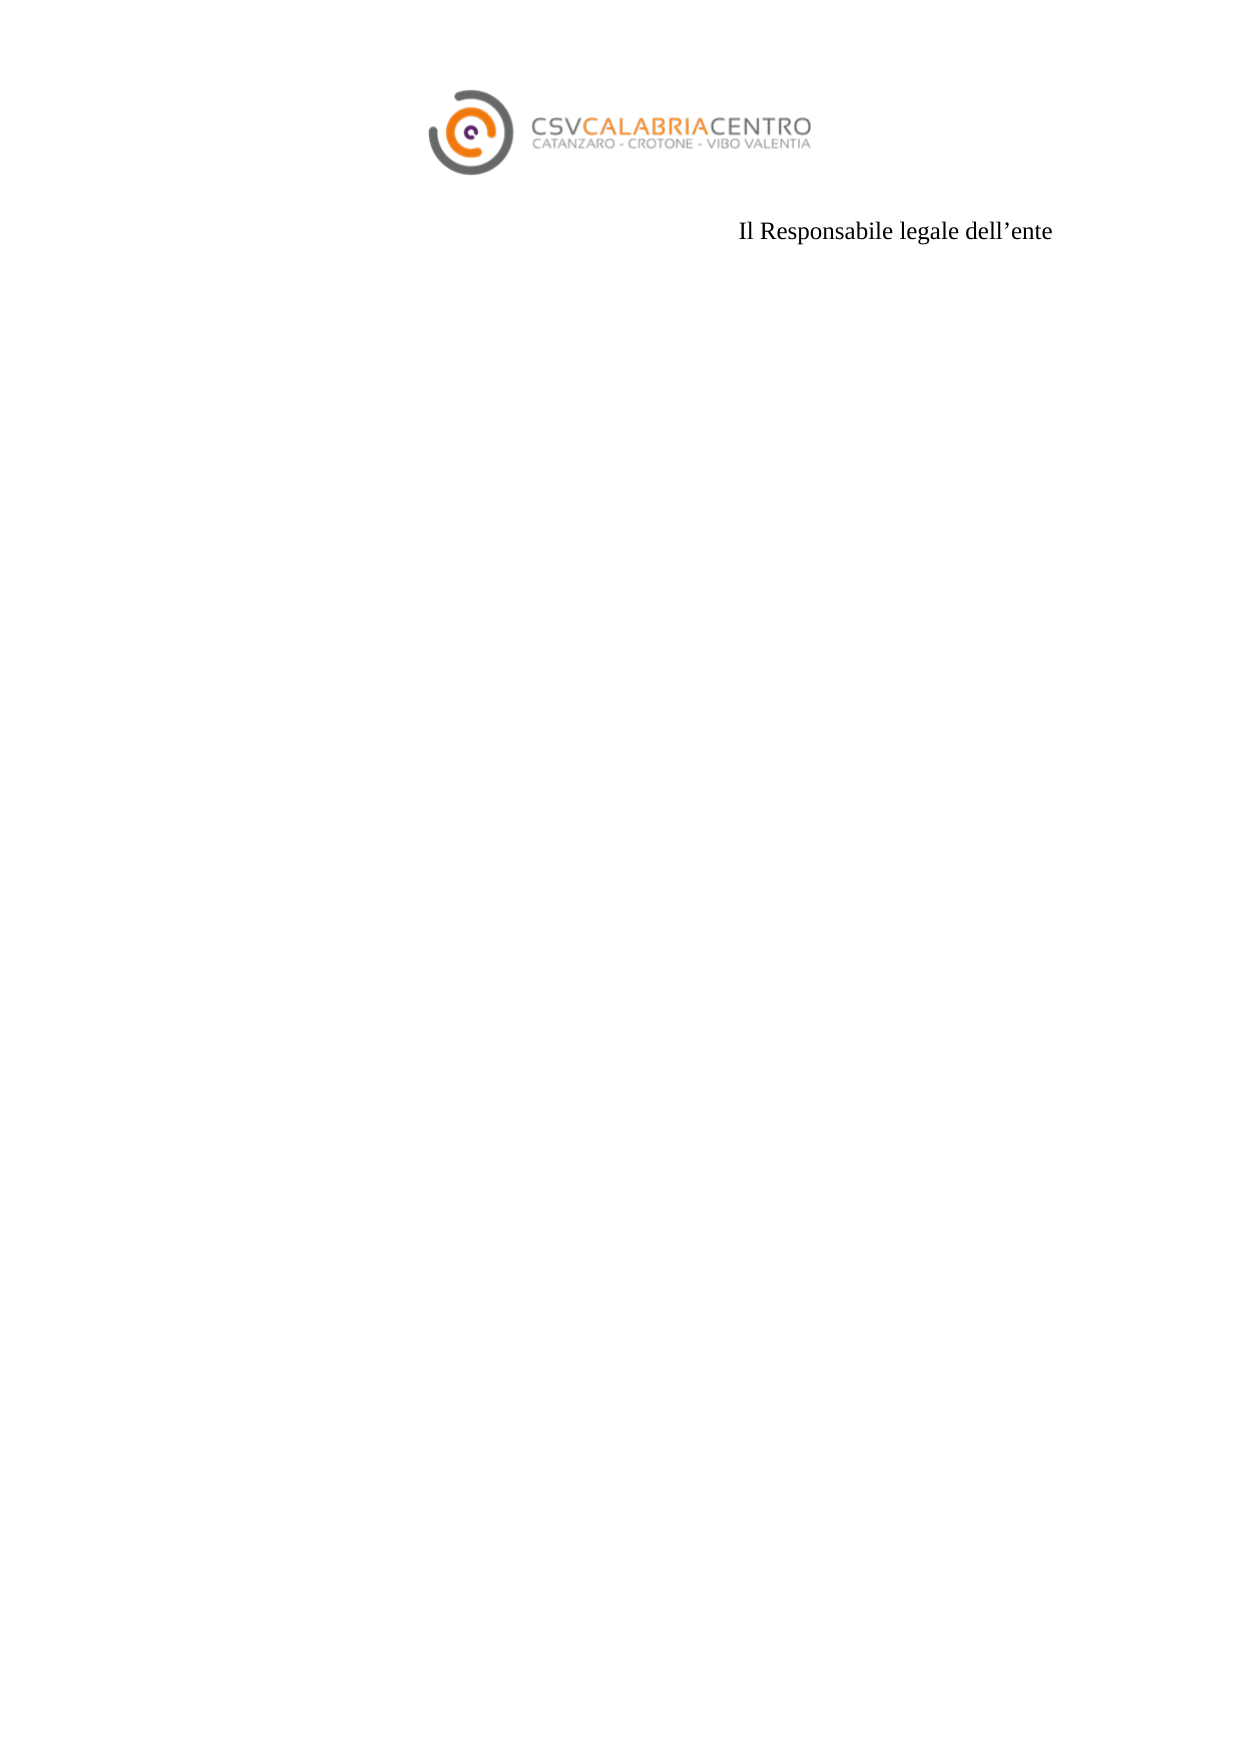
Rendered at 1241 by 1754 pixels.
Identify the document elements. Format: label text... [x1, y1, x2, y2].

picture [408, 73, 832, 188]
text Il Responsabile legale dell’ente [738, 216, 1152, 245]
